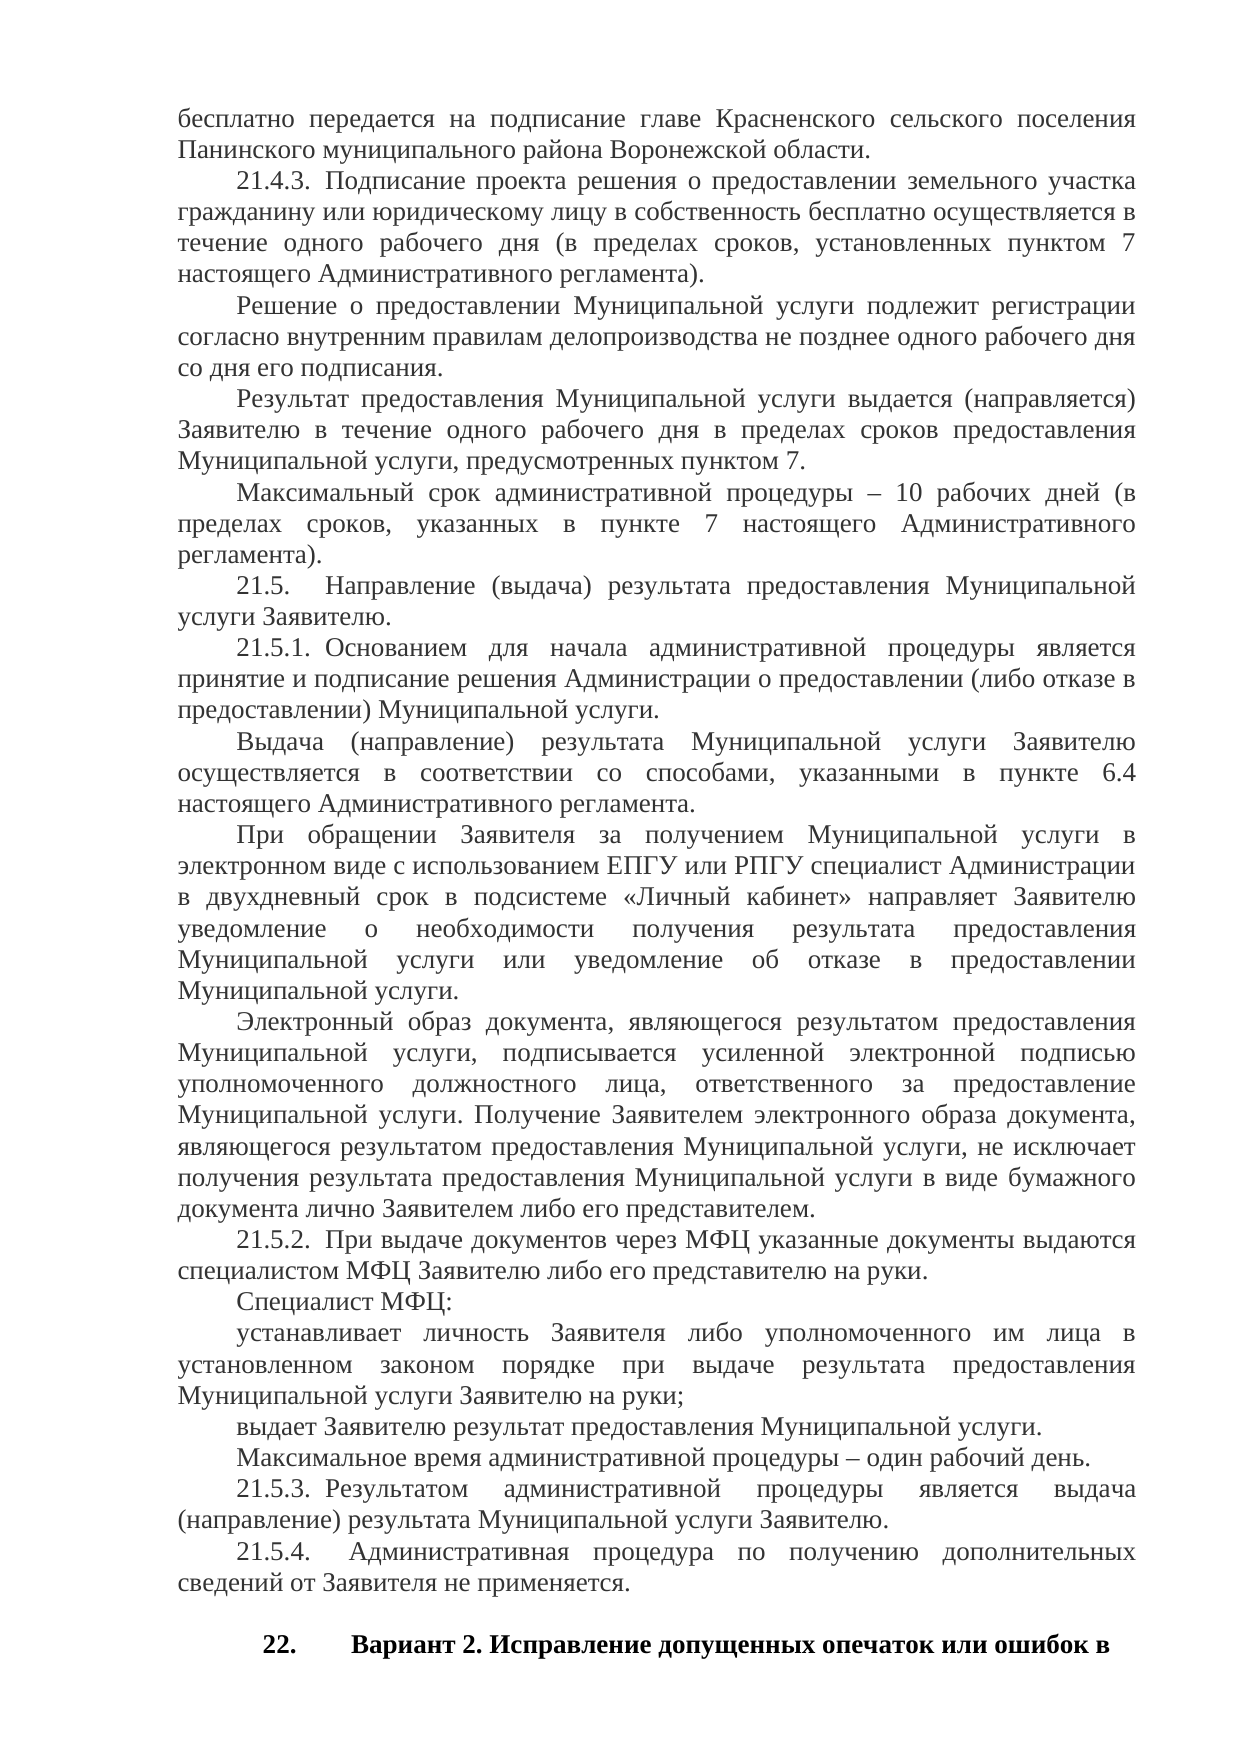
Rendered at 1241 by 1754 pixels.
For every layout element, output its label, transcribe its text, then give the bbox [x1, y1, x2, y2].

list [177, 1628, 1137, 1659]
text Специалист МФЦ: [177, 1285, 1137, 1317]
text Максимальный срок административной процедуры – 10 рабочих дней (в пределах сроков, указанных в пункте 7 настоящего Административного регламента). [177, 476, 1137, 569]
text При обращении Заявителя за получением Муниципальной услуги в электронном виде с использованием ЕПГУ или РПГУ специалист Администрации в двухдневный срок в подсистеме «Личный кабинет» направляет Заявителю уведомление о необходимости получения результата предоставления Муниципальной услуги или уведомление об отказе в предоставлении Муниципальной услуги. [177, 818, 1137, 1005]
text 21.5.3. Результатом административной процедуры является выдача (направление) результата Муниципальной услуги Заявителю. [177, 1472, 1137, 1534]
text 21.5.1. Основанием для начала административной процедуры является принятие и подписание решения Администрации о предоставлении (либо отказе в предоставлении) Муниципальной услуги. [177, 631, 1137, 725]
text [177, 102, 1137, 164]
text 21.4.3. Подписание проекта решения о предоставлении земельного участка гражданину или юридическому лицу в собственность бесплатно осуществляется в течение одного рабочего дня (в пределах сроков, установленных пунктом 7 настоящего Административного регламента). [177, 164, 1137, 289]
text Решение о предоставлении Муниципальной услуги подлежит регистрации согласно внутренним правилам делопроизводства не позднее одного рабочего дня со дня его подписания. [177, 289, 1137, 382]
text выдает Заявителю результат предоставления Муниципальной услуги. [177, 1410, 1137, 1441]
text Результат предоставления Муниципальной услуги выдается (направляется) Заявителю в течение одного рабочего дня в пределах сроков предоставления Муниципальной услуги, предусмотренных пунктом 7. [177, 382, 1137, 476]
text устанавливает личность Заявителя либо уполномоченного им лица в установленном законом порядке при выдаче результата предоставления Муниципальной услуги Заявителю на руки; [177, 1317, 1137, 1410]
text Электронный образ документа, являющегося результатом предоставления Муниципальной услуги, подписывается усиленной электронной подписью уполномоченного должностного лица, ответственного за предоставление Муниципальной услуги. Получение Заявителем электронного образа документа, являющегося результатом предоставления Муниципальной услуги, не исключает получения результата предоставления Муниципальной услуги в виде бумажного документа лично Заявителем либо его представителем. [177, 1005, 1137, 1223]
text Выдача (направление) результата Муниципальной услуги Заявителю осуществляется в соответствии со способами, указанными в пункте 6.4 настоящего Административного регламента. [177, 725, 1137, 818]
text Максимальное время административной процедуры – один рабочий день. [177, 1441, 1137, 1472]
text 21.5. Направление (выдача) результата предоставления Муниципальной услуги Заявителю. [177, 569, 1137, 631]
text 21.5.4. Административная процедура по получению дополнительных сведений от Заявителя не применяется. [177, 1534, 1137, 1597]
text 21.5.2. При выдаче документов через МФЦ указанные документы выдаются специалистом МФЦ Заявителю либо его представителю на руки. [177, 1223, 1137, 1285]
